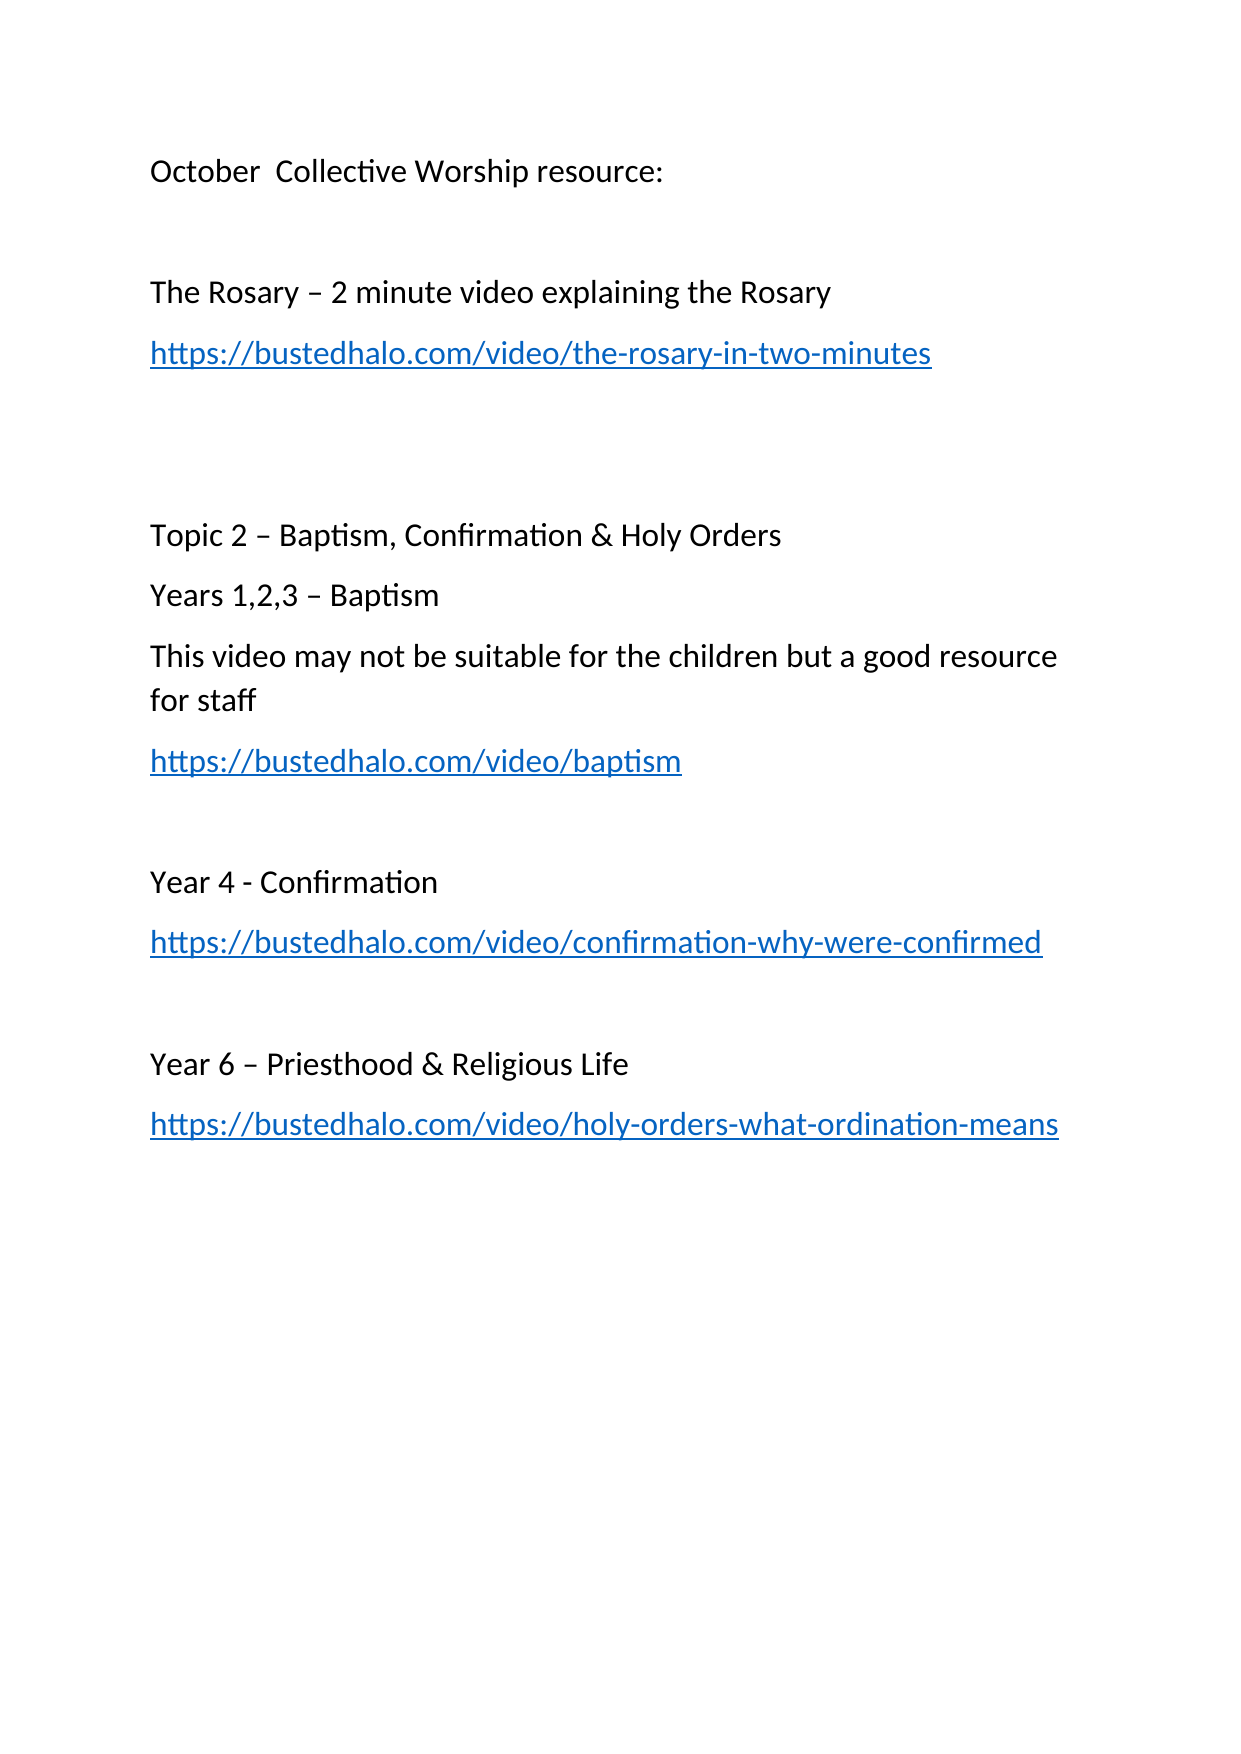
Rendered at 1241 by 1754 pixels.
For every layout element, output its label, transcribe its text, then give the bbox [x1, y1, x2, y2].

text https://bustedhalo.com/video/the-rosary-in-two-minutes [150, 332, 1090, 373]
text https://bustedhalo.com/video/baptism [150, 739, 1090, 780]
text https://bustedhalo.com/video/confirmation-why-were-confirmed [150, 921, 1090, 962]
text Topic 2 – Baptism, Confirmation & Holy Orders [150, 514, 1090, 554]
text Years 1,2,3 – Baptism [150, 574, 1090, 615]
text This video may not be suitable for the children but a good resource for staff [150, 635, 1090, 720]
text Year 4 - Confirmation [150, 861, 1090, 902]
text The Rosary – 2 minute video explaining the Rosary [150, 271, 1090, 312]
text Year 6 – Priesthood & Religious Life [150, 1043, 1090, 1083]
text https://bustedhalo.com/video/holy-orders-what-ordination-means [150, 1103, 1090, 1144]
text October Collective Worship resource: [150, 150, 1090, 191]
